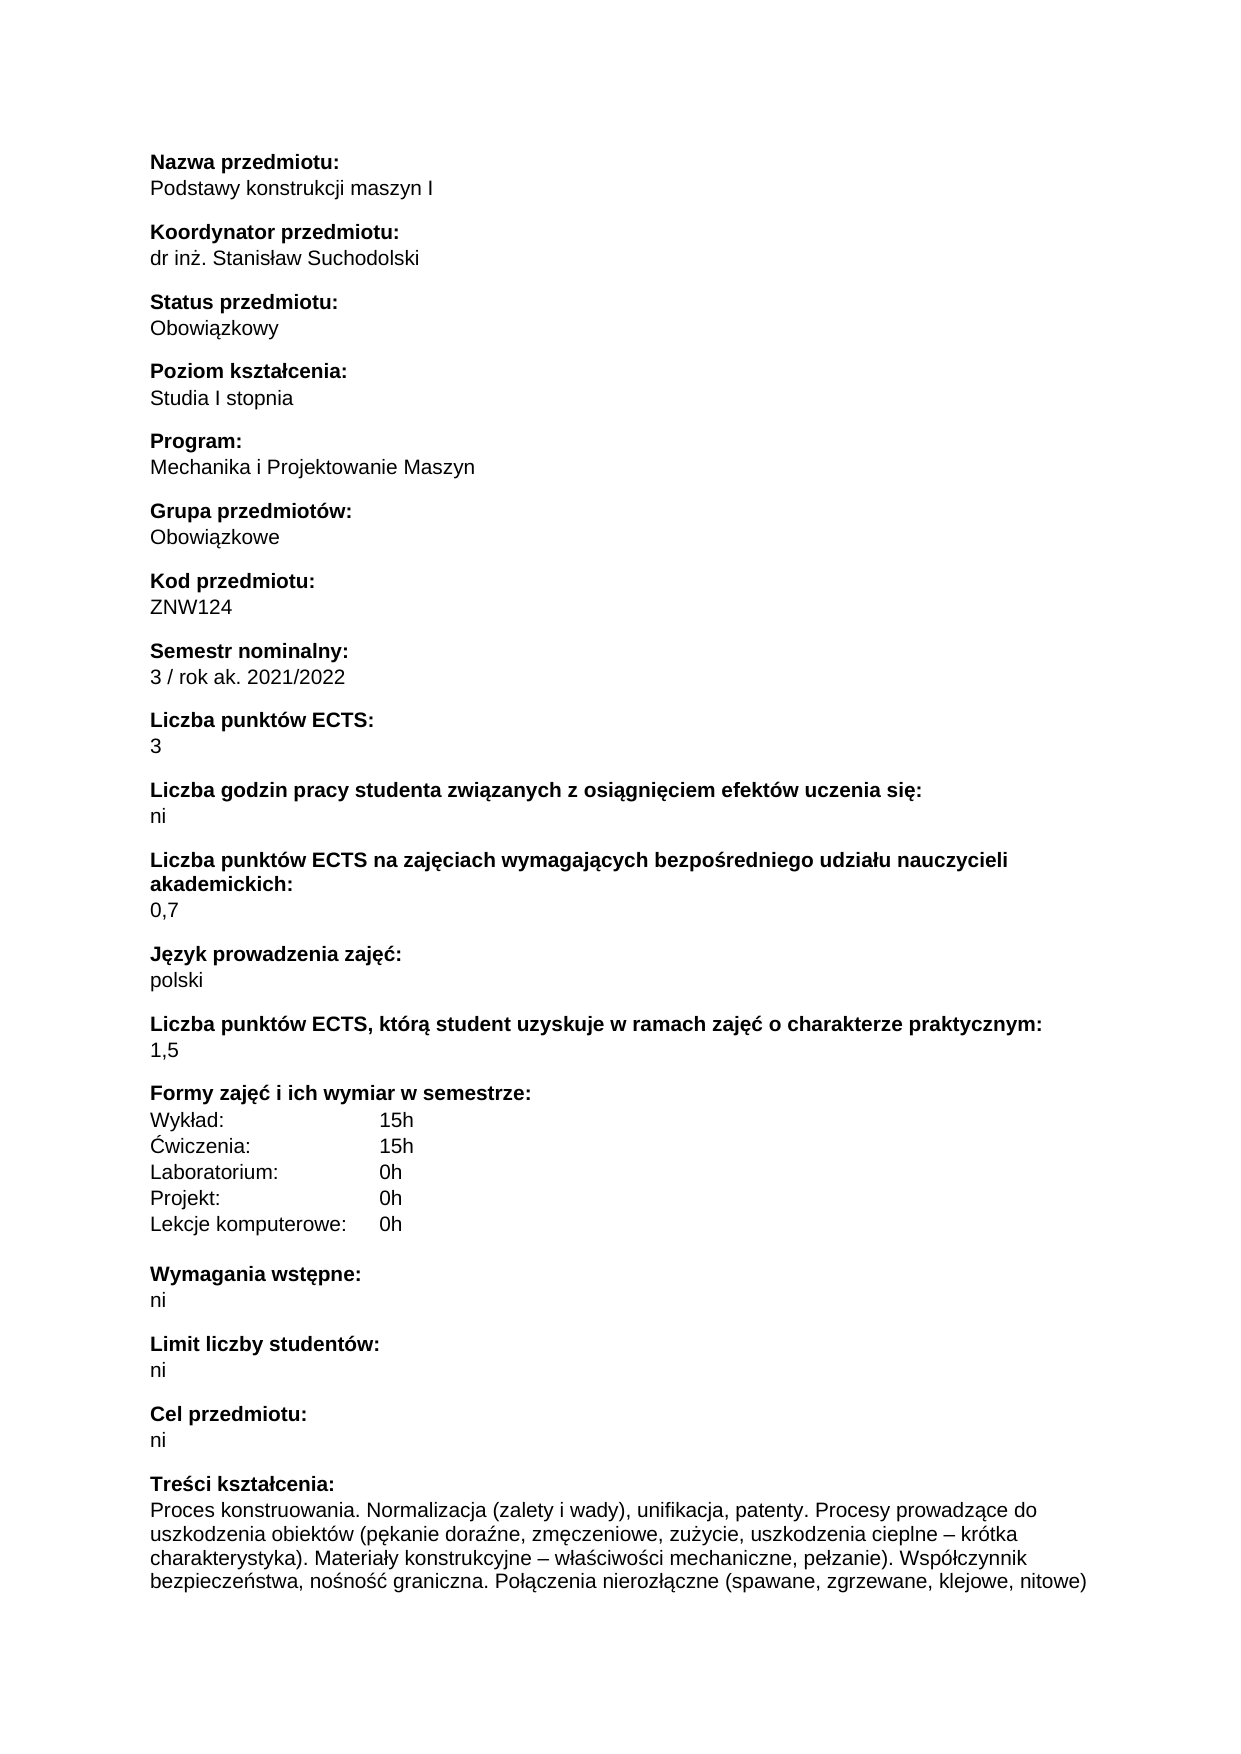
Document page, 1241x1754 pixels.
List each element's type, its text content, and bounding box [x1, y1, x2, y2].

text Podstawy konstrukcji maszyn I [150, 176, 1090, 200]
text Liczba punktów ECTS na zajęciach wymagających bezpośredniego udziału nauczycieli akademickich: [150, 848, 1090, 896]
table_cell 15h [369, 1132, 597, 1158]
table_cell Laboratorium: [140, 1160, 367, 1184]
text 0,7 [150, 898, 1090, 922]
text Grupa przedmiotów: [150, 499, 1090, 523]
text ni [150, 1428, 1090, 1452]
table_cell Lekcje komputerowe: [140, 1212, 367, 1236]
text Limit liczby studentów: [150, 1332, 1090, 1356]
text Nazwa przedmiotu: [150, 150, 1090, 174]
table_cell 0h [369, 1210, 597, 1236]
text Semestr nominalny: [150, 638, 1090, 662]
text Wymagania wstępne: [150, 1262, 1090, 1286]
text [150, 1497, 1090, 1593]
text polski [150, 968, 1090, 992]
text dr inż. Stanisław Suchodolski [150, 246, 1090, 270]
text ZNW124 [150, 595, 1090, 619]
text Język prowadzenia zajęć: [150, 942, 1090, 966]
text Mechanika i Projektowanie Maszyn [150, 455, 1090, 479]
text Formy zajęć i ich wymiar w semestrze: [150, 1081, 1090, 1105]
text Treści kształcenia: [150, 1471, 1090, 1495]
text Liczba punktów ECTS, którą student uzyskuje w ramach zajęć o charakterze praktycznym: [150, 1011, 1090, 1035]
text ni [150, 804, 1090, 828]
table_cell 0h [369, 1184, 597, 1210]
table_cell 0h [369, 1158, 597, 1184]
text Cel przedmiotu: [150, 1402, 1090, 1426]
text Status przedmiotu: [150, 289, 1090, 313]
text Liczba godzin pracy studenta związanych z osiągnięciem efektów uczenia się: [150, 778, 1090, 802]
text Liczba punktów ECTS: [150, 708, 1090, 732]
text Program: [150, 429, 1090, 453]
text Obowiązkowy [150, 316, 1090, 339]
text 1,5 [150, 1037, 1090, 1061]
text ni [150, 1358, 1090, 1382]
table_cell Ćwiczenia: [140, 1134, 367, 1158]
text 3 [150, 734, 1090, 758]
text Poziom kształcenia: [150, 359, 1090, 383]
text Kod przedmiotu: [150, 569, 1090, 593]
text Studia I stopnia [150, 385, 1090, 409]
table_header 15h [369, 1108, 597, 1132]
table_header Wykład: [140, 1108, 367, 1132]
text ni [150, 1288, 1090, 1312]
text 3 / rok ak. 2021/2022 [150, 664, 1090, 688]
table_cell Projekt: [140, 1186, 367, 1210]
text Koordynator przedmiotu: [150, 220, 1090, 244]
text Obowiązkowe [150, 525, 1090, 549]
